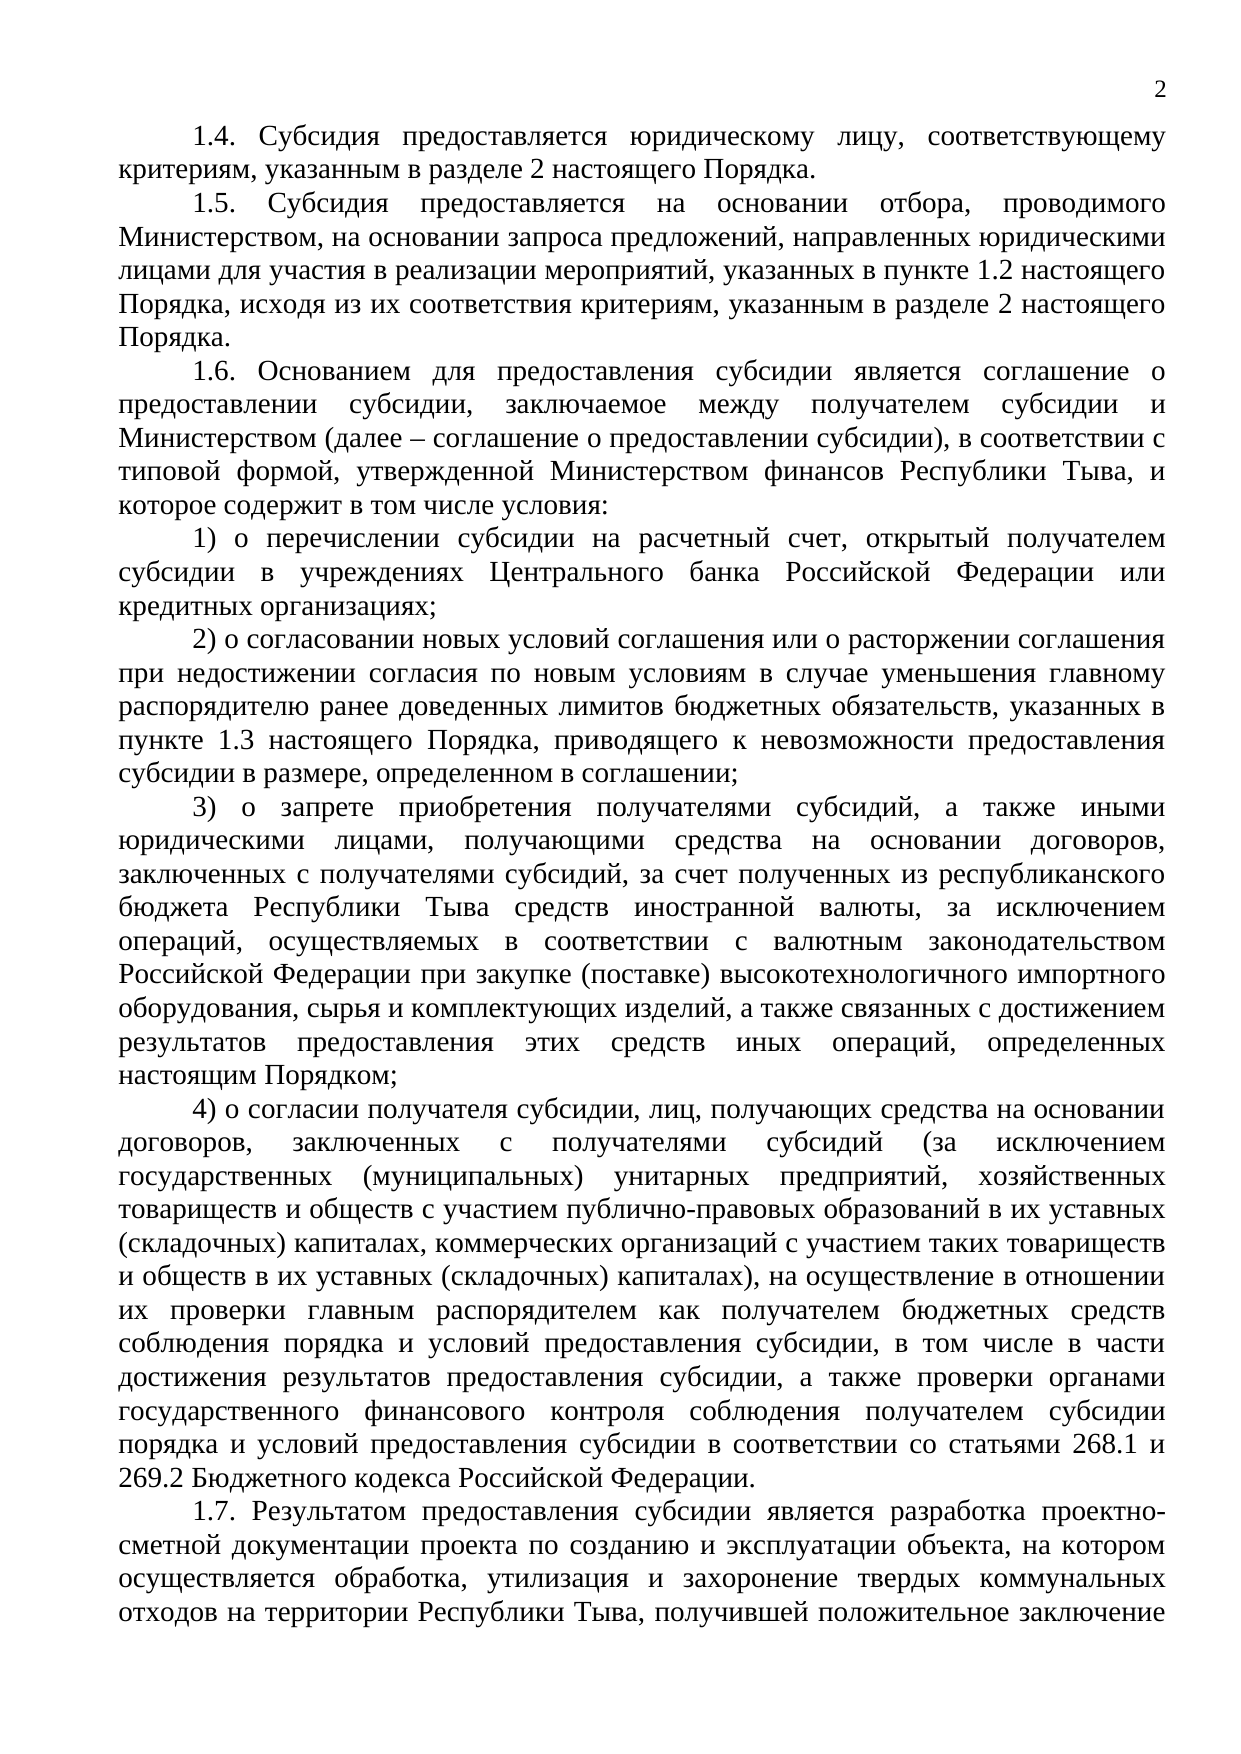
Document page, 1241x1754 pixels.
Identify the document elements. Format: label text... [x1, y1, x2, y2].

text 1.6. Основанием для предоставления субсидии является соглашение о предоставлении субсидии, заключаемое между получателем субсидии и Министерством (далее – соглашение о предоставлении субсидии), в соответствии с типовой формой, утвержденной Министерством финансов Республики Тыва, и которое содержит в том числе условия: [118, 353, 1167, 521]
text 4) о согласии получателя субсидии, лиц, получающих средства на основании договоров, заключенных с получателями субсидий (за исключением государственных (муниципальных) унитарных предприятий, хозяйственных товариществ и обществ с участием публично-правовых образований в их уставных (складочных) капиталах, коммерческих организаций с участием таких товариществ и обществ в их уставных (складочных) капиталах), на осуществление в отношении их проверки главным распорядителем как получателем бюджетных средств соблюдения порядка и условий предоставления субсидии, в том числе в части достижения результатов предоставления субсидии, а также проверки органами государственного финансового контроля соблюдения получателем субсидии порядка и условий предоставления субсидии в соответствии со статьями 268.1 и 269.2 Бюджетного кодекса Российской Федерации. [118, 1091, 1167, 1493]
text 1.5. Субсидия предоставляется на основании отбора, проводимого Министерством, на основании запроса предложений, направленных юридическими лицами для участия в реализации мероприятий, указанных в пункте 1.2 настоящего Порядка, исходя из их соответствия критериям, указанным в разделе 2 настоящего Порядка. [118, 185, 1167, 353]
text 2) о согласовании новых условий соглашения или о расторжении соглашения при недостижении согласия по новым условиям в случае уменьшения главному распорядителю ранее доведенных лимитов бюджетных обязательств, указанных в пункте 1.3 настоящего Порядка, приводящего к невозможности предоставления субсидии в размере, определенном в соглашении; [118, 621, 1167, 789]
text 1.4. Субсидия предоставляется юридическому лицу, соответствующему критериям, указанным в разделе 2 настоящего Порядка. [118, 118, 1167, 185]
text 3) о запрете приобретения получателями субсидий, а также иными юридическими лицами, получающими средства на основании договоров, заключенных с получателями субсидий, за счет полученных из республиканского бюджета Республики Тыва средств иностранной валюты, за исключением операций, осуществляемых в соответствии с валютным законодательством Российской Федерации при закупке (поставке) высокотехнологичного импортного оборудования, сырья и комплектующих изделий, а также связанных с достижением результатов предоставления этих средств иных операций, определенных настоящим Порядком; [118, 789, 1167, 1091]
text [118, 1493, 1167, 1627]
text 1) о перечислении субсидии на расчетный счет, открытый получателем субсидии в учреждениях Центрального банка Российской Федерации или кредитных организациях; [118, 521, 1167, 621]
